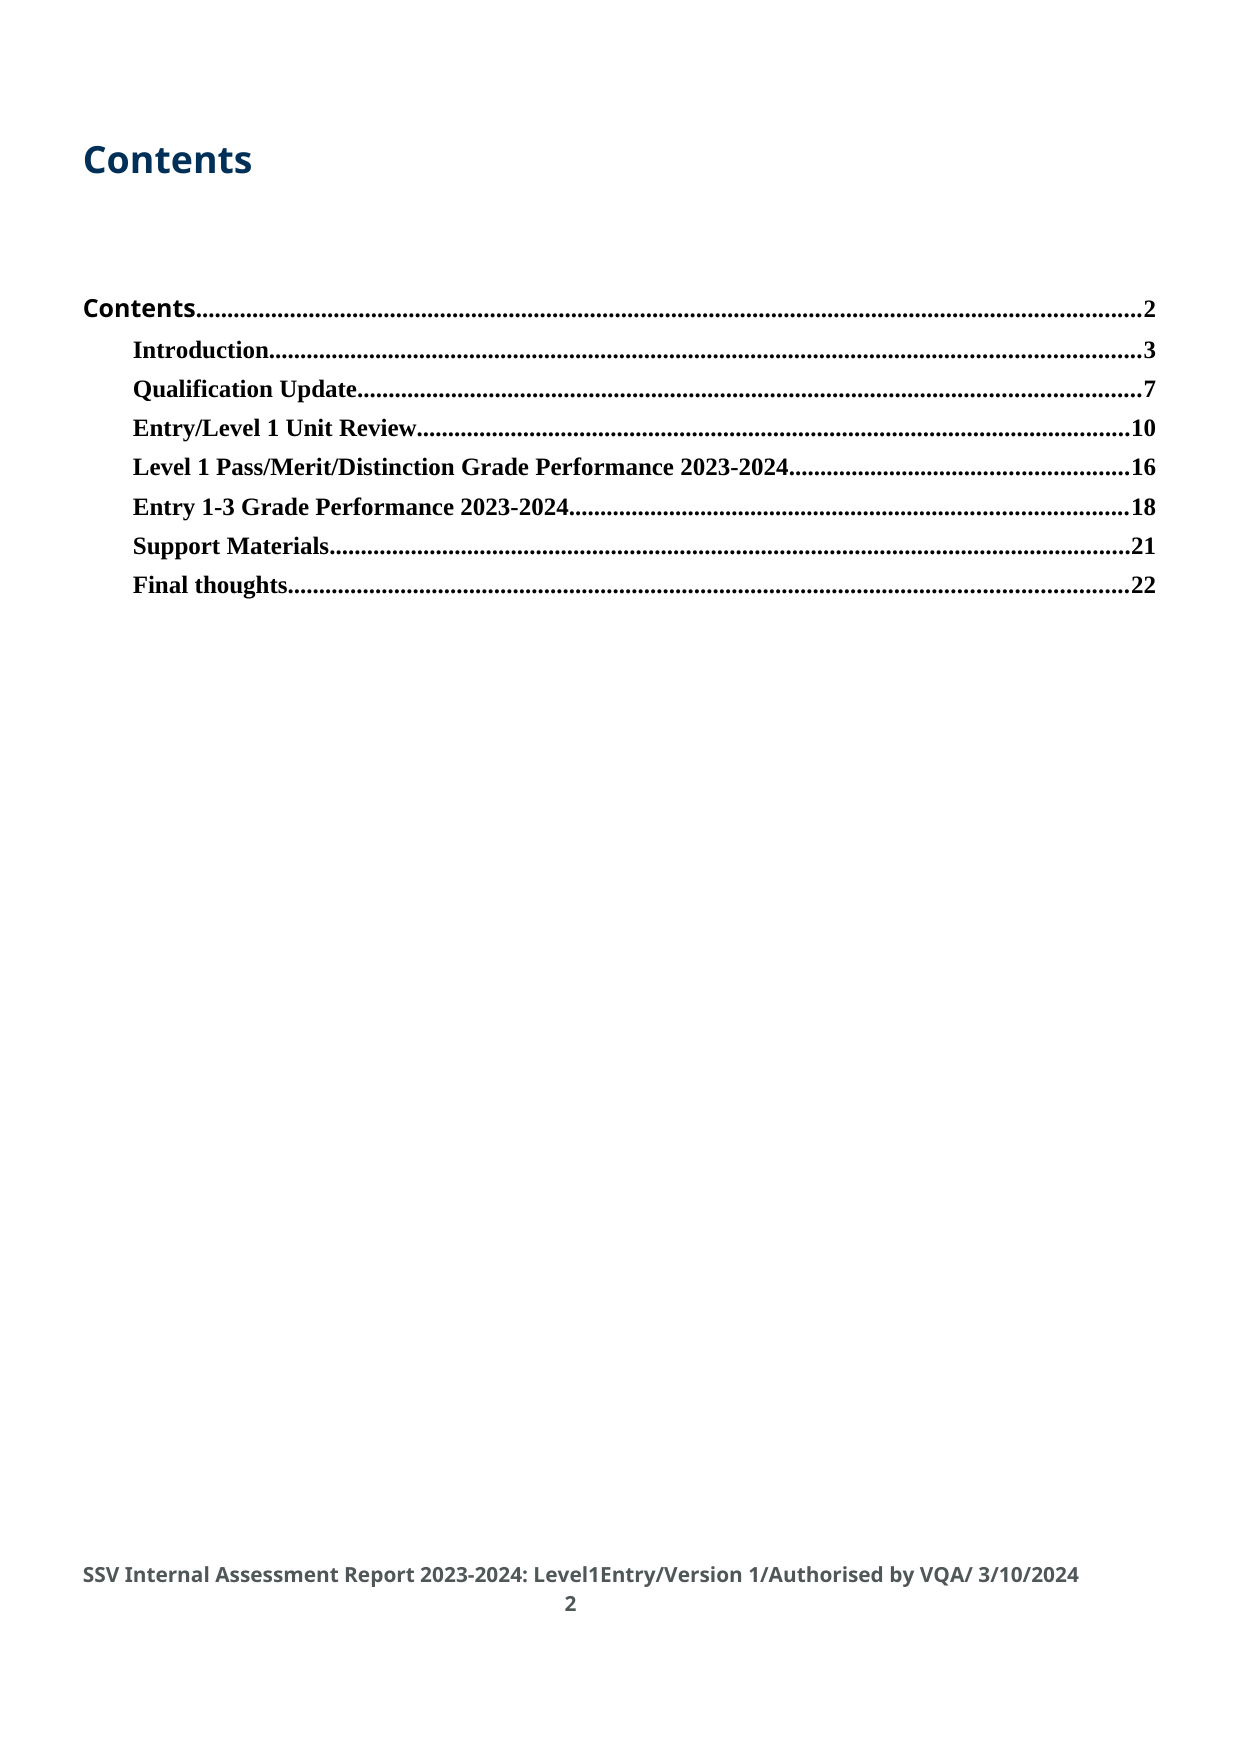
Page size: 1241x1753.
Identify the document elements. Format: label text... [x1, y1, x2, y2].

subtitle Contents [83, 133, 1157, 184]
